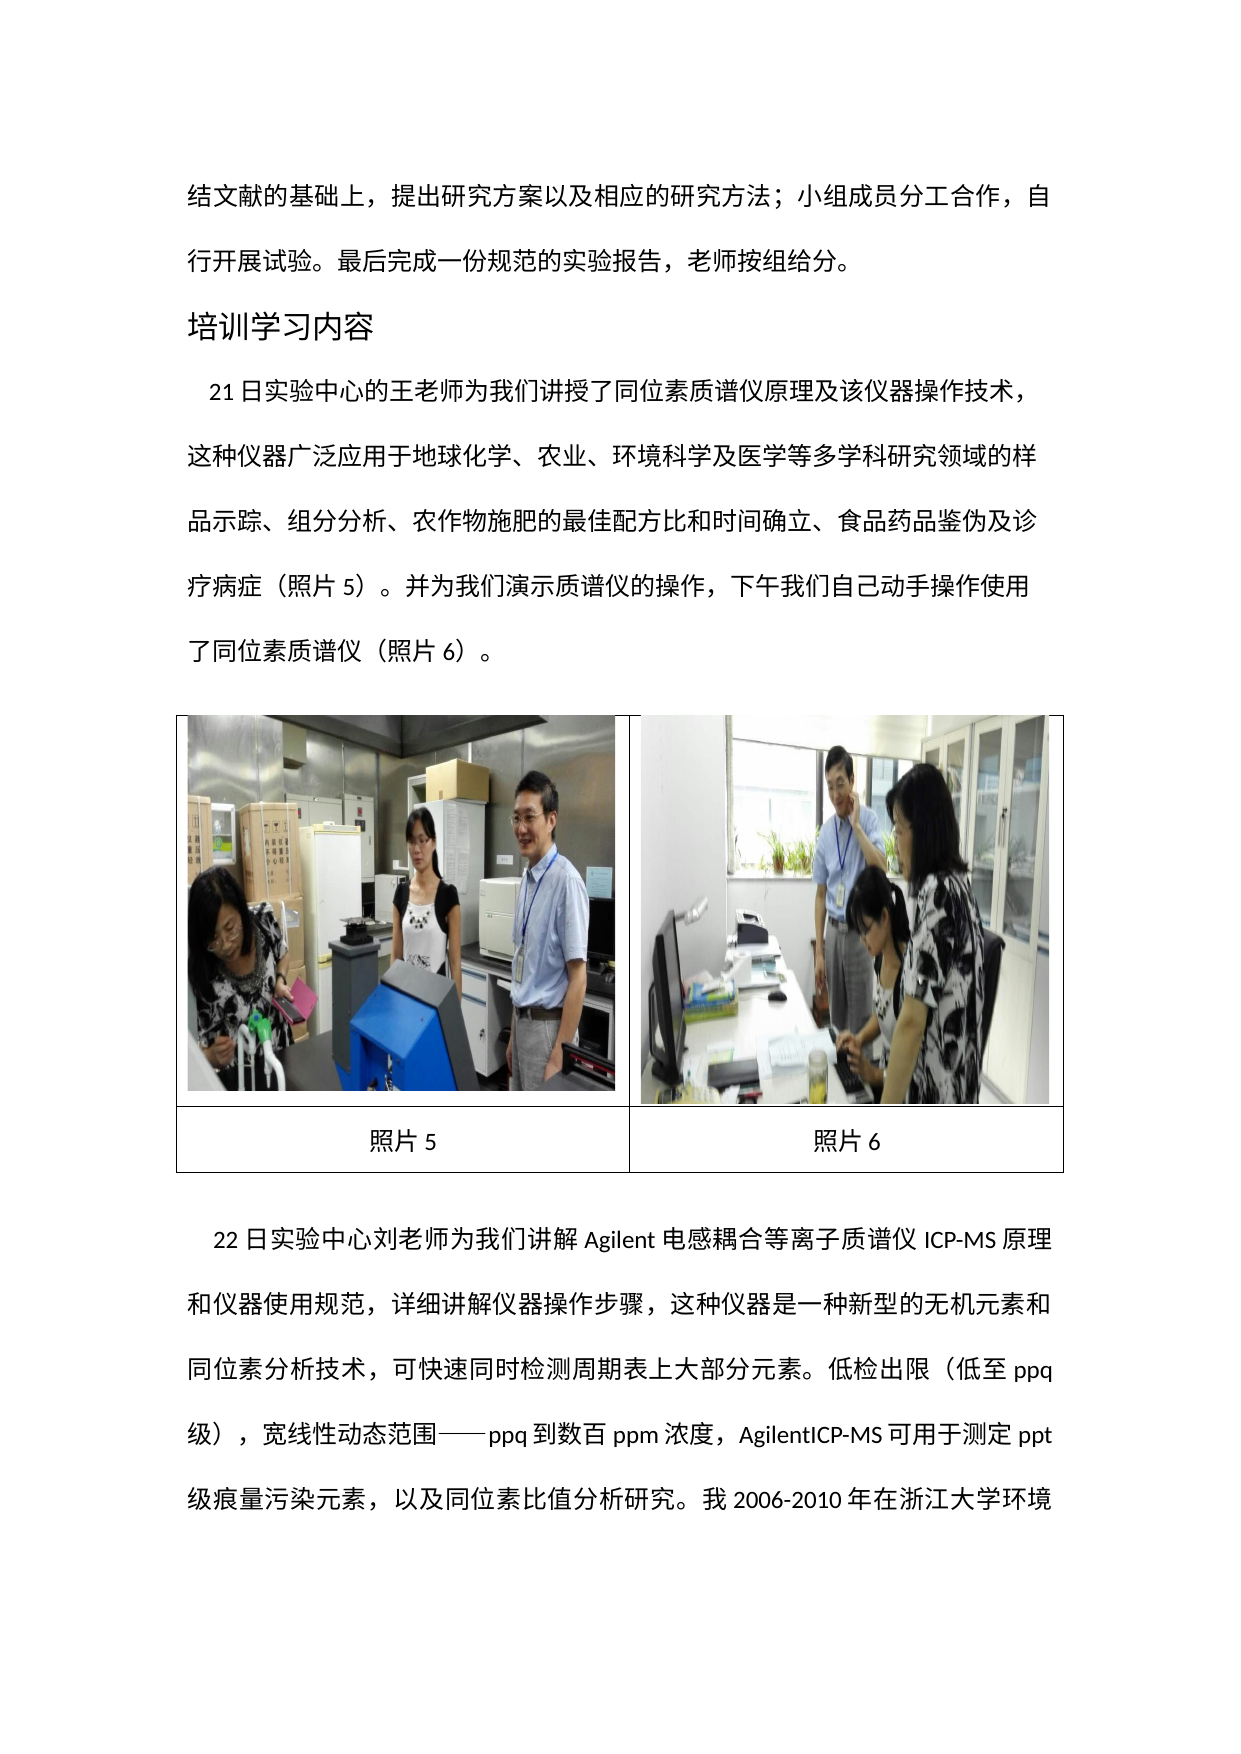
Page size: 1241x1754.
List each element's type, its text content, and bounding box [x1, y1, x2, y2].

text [187, 162, 1053, 292]
table_header [177, 716, 629, 1106]
picture [187, 715, 616, 1091]
text 21日实验中心的王老师为我们讲授了同位素质谱仪原理及该仪器操作技术，这种仪器广泛应用于地球化学、农业、环境科学及医学等多学科研究领域的样品示踪、组分分析、农作物施肥的最佳配方比和时间确立、食品药品鉴伪及诊疗病症（照片5）。并为我们演示质谱仪的操作，下午我们自己动手操作使用了同位素质谱仪（照片6）。 [187, 357, 1053, 682]
table_cell 照片6 [630, 1107, 1063, 1172]
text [187, 1205, 1053, 1530]
picture [640, 715, 1050, 1104]
table_cell 照片5 [177, 1107, 629, 1172]
text 培训学习内容 [187, 292, 1053, 357]
table_header [630, 716, 1063, 1106]
